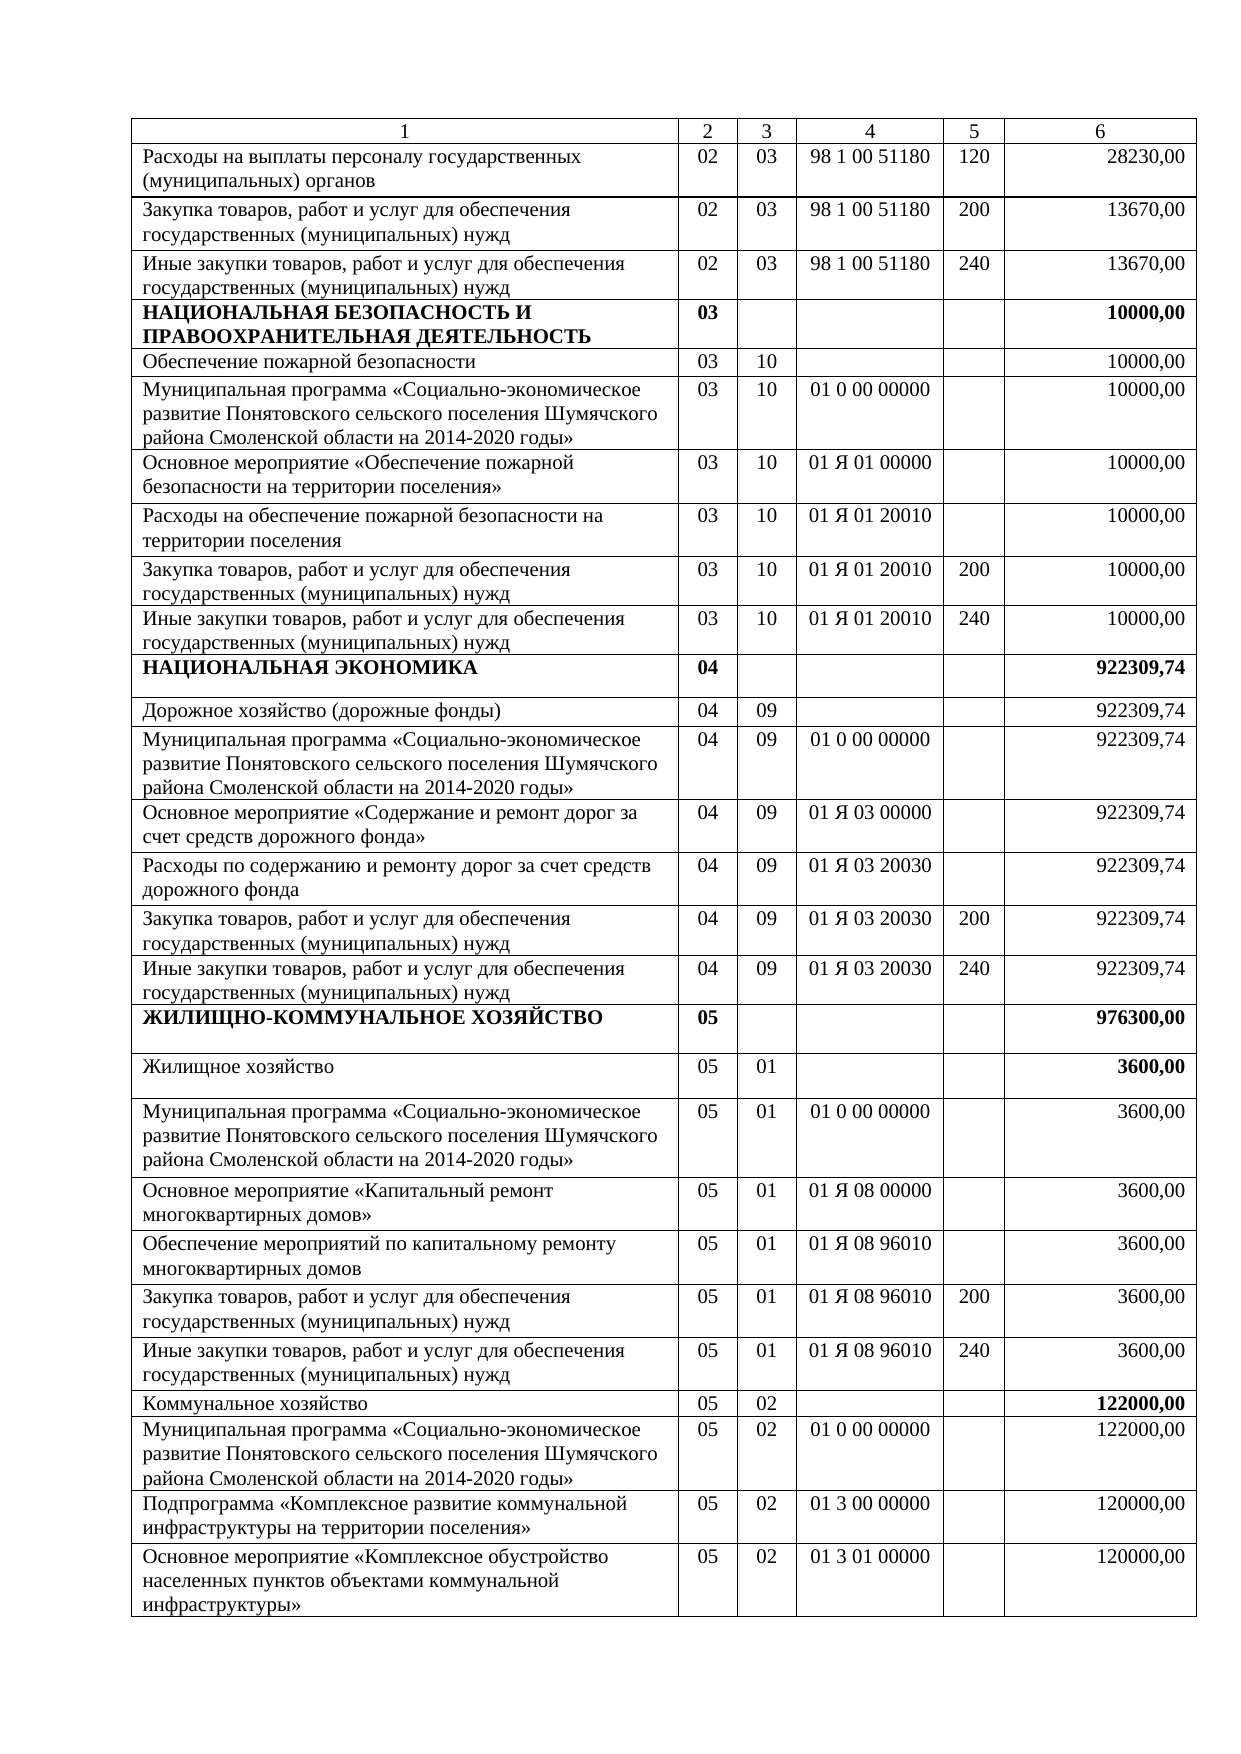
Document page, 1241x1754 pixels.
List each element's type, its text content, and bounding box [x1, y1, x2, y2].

table_cell Основное мероприятие «Комплексное обустройство населенных пунктов объектами коммунальной инфраструктуры» [132, 1544, 678, 1616]
table_cell 98 1 00 51180 [797, 144, 943, 196]
table_cell 28230,00 [1005, 144, 1196, 196]
table_cell 240 [944, 606, 1004, 654]
table_cell [944, 1178, 1004, 1230]
table_cell 240 [944, 251, 1004, 299]
table_cell 922309,74 [1005, 727, 1196, 799]
table_cell 01 Я 08 00000 [797, 1178, 943, 1230]
table_header 1 [132, 119, 678, 143]
table_cell 03 [738, 198, 796, 249]
table_cell 3600,00 [1005, 1099, 1196, 1177]
table_header 3 [738, 119, 796, 143]
table_cell 922309,74 [1005, 800, 1196, 852]
table_cell Закупка товаров, работ и услуг для обеспечения государственных (муниципальных) нужд [132, 557, 678, 605]
table_cell 200 [944, 198, 1004, 249]
table_cell [944, 1491, 1004, 1543]
table_cell 01 Я 08 96010 [797, 1338, 943, 1390]
table_cell 3600,00 [1005, 1338, 1196, 1390]
table_cell 05 [679, 1338, 737, 1390]
table_cell 01 Я 01 20010 [797, 504, 943, 556]
table_cell 02 [738, 1491, 796, 1543]
table_cell 05 [679, 1285, 737, 1337]
table_cell 02 [679, 198, 737, 249]
table_cell 976300,00 [1005, 1005, 1196, 1053]
table_cell 03 [679, 450, 737, 502]
table_cell [797, 300, 943, 348]
table_cell 10 [738, 606, 796, 654]
table_header 2 [679, 119, 737, 143]
table_cell 122000,00 [1005, 1417, 1196, 1489]
table_cell 01 0 00 00000 [797, 1417, 943, 1489]
table_cell 10000,00 [1005, 606, 1196, 654]
table_cell [944, 698, 1004, 726]
table_cell 122000,00 [1005, 1391, 1196, 1416]
table_cell 04 [679, 800, 737, 852]
table_cell 98 1 00 51180 [797, 198, 943, 249]
table_cell [797, 698, 943, 726]
table_cell 922309,74 [1005, 956, 1196, 1004]
table_cell 02 [679, 144, 737, 196]
table_cell 05 [679, 1099, 737, 1177]
table_cell [944, 300, 1004, 348]
table_cell 01 3 00 00000 [797, 1491, 943, 1543]
table_cell Обеспечение мероприятий по капитальному ремонту многоквартирных домов [132, 1231, 678, 1283]
table_cell 10 [738, 450, 796, 502]
table_cell 01 [738, 1178, 796, 1230]
table_cell 04 [679, 727, 737, 799]
table_cell 10000,00 [1005, 300, 1196, 348]
table_cell 10 [738, 557, 796, 605]
table_cell 200 [944, 557, 1004, 605]
table_cell Основное мероприятие «Содержание и ремонт дорог за счет средств дорожного фонда» [132, 800, 678, 852]
table_cell 09 [738, 906, 796, 954]
table_cell 98 1 00 51180 [797, 251, 943, 299]
table_cell 01 3 01 00000 [797, 1544, 943, 1616]
table_cell 01 Я 08 96010 [797, 1231, 943, 1283]
table_cell 01 Я 01 20010 [797, 606, 943, 654]
table_cell Закупка товаров, работ и услуг для обеспечения государственных (муниципальных) нужд [132, 198, 678, 249]
table_cell 922309,74 [1005, 655, 1196, 697]
table_header 4 [797, 119, 943, 143]
table_cell 03 [679, 504, 737, 556]
table_cell 09 [738, 698, 796, 726]
table_cell 03 [738, 251, 796, 299]
table_cell 10 [738, 349, 796, 376]
table_cell 240 [944, 1338, 1004, 1390]
table_cell 04 [679, 853, 737, 905]
table_cell 10000,00 [1005, 349, 1196, 376]
table_cell 01 Я 01 20010 [797, 557, 943, 605]
table_cell 01 [738, 1338, 796, 1390]
table_cell Расходы на выплаты персоналу государственных (муниципальных) органов [132, 144, 678, 196]
table_cell 01 [738, 1099, 796, 1177]
table_cell Дорожное хозяйство (дорожные фонды) [132, 698, 678, 726]
table_cell [944, 349, 1004, 376]
table_cell [944, 727, 1004, 799]
table_cell [944, 377, 1004, 449]
table_cell 01 [738, 1054, 796, 1097]
table_cell [944, 1417, 1004, 1489]
table_cell 01 0 00 00000 [797, 1099, 943, 1177]
table_cell Расходы по содержанию и ремонту дорог за счет средств дорожного фонда [132, 853, 678, 905]
table_cell 05 [679, 1231, 737, 1283]
table_cell 3600,00 [1005, 1054, 1196, 1097]
table_cell 01 Я 08 96010 [797, 1285, 943, 1337]
table_cell [797, 655, 943, 697]
table_cell 09 [738, 727, 796, 799]
table_cell [944, 655, 1004, 697]
table_cell [738, 655, 796, 697]
table_cell [797, 1005, 943, 1053]
table_cell 13670,00 [1005, 251, 1196, 299]
table_cell 10000,00 [1005, 377, 1196, 449]
table_cell 02 [679, 251, 737, 299]
table_cell 01 Я 03 20030 [797, 956, 943, 1004]
table_cell [944, 1005, 1004, 1053]
table_cell 05 [679, 1054, 737, 1097]
table_cell [944, 450, 1004, 502]
table_cell Жилищное хозяйство [132, 1054, 678, 1097]
table_cell 02 [738, 1417, 796, 1489]
table_cell 01 [738, 1285, 796, 1337]
table_cell 04 [679, 655, 737, 697]
table_cell 04 [679, 698, 737, 726]
table_cell Обеспечение пожарной безопасности [132, 349, 678, 376]
table_cell 09 [738, 956, 796, 1004]
table_cell Муниципальная программа «Социально-экономическое развитие Понятовского сельского поселения Шумячского района Смоленской области на 2014-2020 годы» [132, 377, 678, 449]
table_cell Закупка товаров, работ и услуг для обеспечения государственных (муниципальных) нужд [132, 1285, 678, 1337]
table_cell НАЦИОНАЛЬНАЯ БЕЗОПАСНОСТЬ И ПРАВООХРАНИТЕЛЬНАЯ ДЕЯТЕЛЬНОСТЬ [132, 300, 678, 348]
table_cell НАЦИОНАЛЬНАЯ ЭКОНОМИКА [132, 655, 678, 697]
table_cell 922309,74 [1005, 906, 1196, 954]
table_cell [944, 1391, 1004, 1416]
table_cell 120000,00 [1005, 1544, 1196, 1616]
table_cell [944, 1544, 1004, 1616]
table_cell [738, 1005, 796, 1053]
table_cell Коммунальное хозяйство [132, 1391, 678, 1416]
table_cell 03 [679, 349, 737, 376]
table_cell 09 [738, 853, 796, 905]
table_cell 05 [679, 1491, 737, 1543]
table_cell [797, 349, 943, 376]
table_cell Подпрограмма «Комплексное развитие коммунальной инфраструктуры на территории поселения» [132, 1491, 678, 1543]
table_cell 03 [679, 557, 737, 605]
table_cell 120 [944, 144, 1004, 196]
table_cell Иные закупки товаров, работ и услуг для обеспечения государственных (муниципальных) нужд [132, 606, 678, 654]
table_cell 04 [679, 956, 737, 1004]
table_header 5 [944, 119, 1004, 143]
table_cell 03 [738, 144, 796, 196]
table_cell [944, 1054, 1004, 1097]
table_cell 240 [944, 956, 1004, 1004]
table_header 6 [1005, 119, 1196, 143]
table_cell Иные закупки товаров, работ и услуг для обеспечения государственных (муниципальных) нужд [132, 251, 678, 299]
table_cell [738, 300, 796, 348]
table_cell 200 [944, 906, 1004, 954]
table_cell 05 [679, 1544, 737, 1616]
table_cell 03 [679, 300, 737, 348]
table_cell 05 [679, 1005, 737, 1053]
table_cell Муниципальная программа «Социально-экономическое развитие Понятовского сельского поселения Шумячского района Смоленской области на 2014-2020 годы» [132, 1099, 678, 1177]
table_cell [944, 853, 1004, 905]
table_cell 10000,00 [1005, 557, 1196, 605]
table_cell 01 0 00 00000 [797, 377, 943, 449]
table_cell Основное мероприятие «Обеспечение пожарной безопасности на территории поселения» [132, 450, 678, 502]
table_cell 01 Я 03 00000 [797, 800, 943, 852]
table_cell 09 [738, 800, 796, 852]
table_cell Иные закупки товаров, работ и услуг для обеспечения государственных (муниципальных) нужд [132, 956, 678, 1004]
table_cell 01 [738, 1231, 796, 1283]
table_cell 10000,00 [1005, 504, 1196, 556]
table_cell ЖИЛИЩНО-КОММУНАЛЬНОЕ ХОЗЯЙСТВО [132, 1005, 678, 1053]
table_cell 01 Я 01 00000 [797, 450, 943, 502]
table_cell Иные закупки товаров, работ и услуг для обеспечения государственных (муниципальных) нужд [132, 1338, 678, 1390]
table_cell [797, 1391, 943, 1416]
table_cell Муниципальная программа «Социально-экономическое развитие Понятовского сельского поселения Шумячского района Смоленской области на 2014-2020 годы» [132, 727, 678, 799]
table_cell 01 Я 03 20030 [797, 906, 943, 954]
table_cell [944, 504, 1004, 556]
table_cell 05 [679, 1417, 737, 1489]
table_cell 05 [679, 1391, 737, 1416]
table_cell 03 [679, 377, 737, 449]
table_cell Основное мероприятие «Капитальный ремонт многоквартирных домов» [132, 1178, 678, 1230]
table_cell 10 [738, 377, 796, 449]
table_cell 120000,00 [1005, 1491, 1196, 1543]
table_cell [944, 800, 1004, 852]
table_cell Закупка товаров, работ и услуг для обеспечения государственных (муниципальных) нужд [132, 906, 678, 954]
table_cell 04 [679, 906, 737, 954]
table_cell 3600,00 [1005, 1285, 1196, 1337]
table_cell [944, 1099, 1004, 1177]
table_cell 05 [679, 1178, 737, 1230]
table_cell 922309,74 [1005, 698, 1196, 726]
table_cell 13670,00 [1005, 198, 1196, 249]
table_cell 02 [738, 1391, 796, 1416]
table_cell Расходы на обеспечение пожарной безопасности на территории поселения [132, 504, 678, 556]
table_cell 3600,00 [1005, 1178, 1196, 1230]
table_cell 10000,00 [1005, 450, 1196, 502]
table_cell 01 0 00 00000 [797, 727, 943, 799]
table_cell [797, 1054, 943, 1097]
table_cell 922309,74 [1005, 853, 1196, 905]
table_cell 03 [679, 606, 737, 654]
table_cell 200 [944, 1285, 1004, 1337]
table_cell 02 [738, 1544, 796, 1616]
table_cell [944, 1231, 1004, 1283]
table_cell Муниципальная программа «Социально-экономическое развитие Понятовского сельского поселения Шумячского района Смоленской области на 2014-2020 годы» [132, 1417, 678, 1489]
table_cell 01 Я 03 20030 [797, 853, 943, 905]
table_cell 10 [738, 504, 796, 556]
table_cell 3600,00 [1005, 1231, 1196, 1283]
